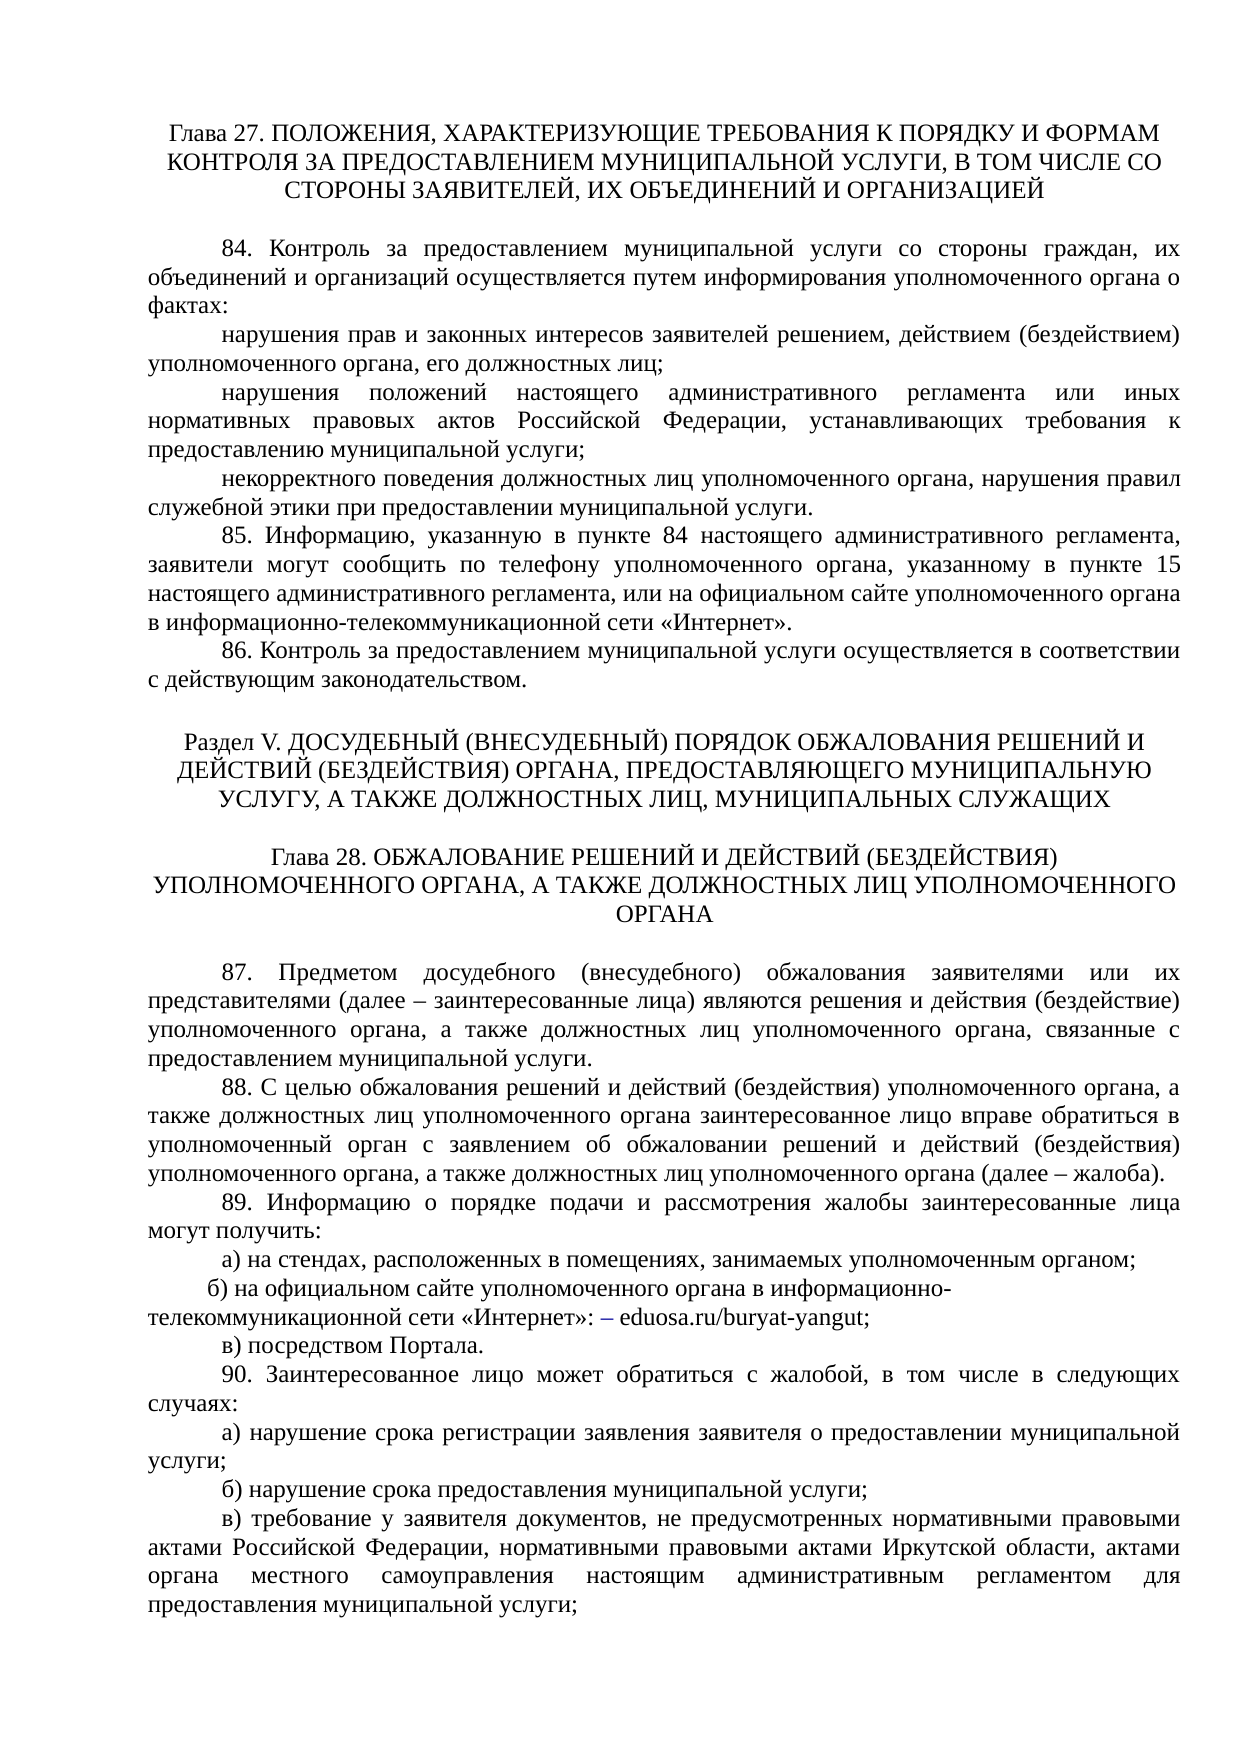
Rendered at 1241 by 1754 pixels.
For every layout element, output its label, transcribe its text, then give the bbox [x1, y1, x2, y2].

text Глава 28. ОБЖАЛОВАНИЕ РЕШЕНИЙ И ДЕЙСТВИЙ (БЕЗДЕЙСТВИЯ) УПОЛНОМОЧЕННОГО ОРГАНА, А ТАКЖЕ ДОЛЖНОСТНЫХ ЛИЦ УПОЛНОМОЧЕННОГО ОРГАНА [148, 842, 1181, 928]
text нарушения положений настоящего административного регламента или иных нормативных правовых актов Российской Федерации, устанавливающих требования к предоставлению муниципальной услуги; [148, 377, 1181, 463]
text некорректного поведения должностных лиц уполномоченного органа, нарушения правил служебной этики при предоставлении муниципальной услуги. [148, 463, 1181, 521]
text 90. Заинтересованное лицо может обратиться с жалобой, в том числе в следующих случаях: [148, 1359, 1181, 1417]
text в) посредством Портала. [148, 1330, 1181, 1359]
text в) требование у заявителя документов, не предусмотренных нормативными правовыми актами Российской Федерации, нормативными правовыми актами Иркутской области, актами органа местного самоуправления настоящим административным регламентом для предоставления муниципальной услуги; [148, 1503, 1181, 1618]
text нарушения прав и законных интересов заявителей решением, действием (бездействием) уполномоченного органа, его должностных лиц; [148, 319, 1181, 377]
text 85. Информацию, указанную в пункте 84 настоящего административного регламента, заявители могут сообщить по телефону уполномоченного органа, указанному в пункте 15 настоящего административного регламента, или на официальном сайте уполномоченного органа в информационно-телекоммуникационной сети «Интернет». [148, 521, 1181, 636]
text а) нарушение срока регистрации заявления заявителя о предоставлении муниципальной услуги; [148, 1417, 1181, 1474]
text 89. Информацию о порядке подачи и рассмотрения жалобы заинтересованные лица могут получить: [148, 1187, 1181, 1244]
text б) на официальном сайте уполномоченного органа в информационно-телекоммуникационной сети «Интернет»: – eduosa.ru/buryat-yangut; [148, 1273, 1181, 1330]
text б) нарушение срока предоставления муниципальной услуги; [148, 1474, 1181, 1503]
text Глава 27. ПОЛОЖЕНИЯ, ХАРАКТЕРИЗУЮЩИЕ ТРЕБОВАНИЯ К ПОРЯДКУ И ФОРМАМ КОНТРОЛЯ ЗА ПРЕДОСТАВЛЕНИЕМ МУНИЦИПАЛЬНОЙ УСЛУГИ, В ТОМ ЧИСЛЕ СО СТОРОНЫ ЗАЯВИТЕЛЕЙ, ИХ ОБЪЕДИНЕНИЙ И ОРГАНИЗАЦИЕЙ [148, 118, 1181, 204]
text а) на стендах, расположенных в помещениях, занимаемых уполномоченным органом; [148, 1244, 1181, 1273]
text 87. Предметом досудебного (внесудебного) обжалования заявителями или их представителями (далее – заинтересованные лица) являются решения и действия (бездействие) уполномоченного органа, а также должностных лиц уполномоченного органа, связанные с предоставлением муниципальной услуги. [148, 957, 1181, 1072]
text 84. Контроль за предоставлением муниципальной услуги со стороны граждан, их объединений и организаций осуществляется путем информирования уполномоченного органа о фактах: [148, 233, 1181, 319]
text Раздел V. ДОСУДЕБНЫЙ (ВНЕСУДЕБНЫЙ) ПОРЯДОК ОБЖАЛОВАНИЯ РЕШЕНИЙ И ДЕЙСТВИЙ (БЕЗДЕЙСТВИЯ) ОРГАНА, ПРЕДОСТАВЛЯЮЩЕГО МУНИЦИПАЛЬНУЮ УСЛУГУ, А ТАКЖЕ ДОЛЖНОСТНЫХ ЛИЦ, МУНИЦИПАЛЬНЫХ СЛУЖАЩИХ [148, 727, 1181, 813]
text 88. С целью обжалования решений и действий (бездействия) уполномоченного органа, а также должностных лиц уполномоченного органа заинтересованное лицо вправе обратиться в уполномоченный орган с заявлением об обжаловании решений и действий (бездействия) уполномоченного органа, а также должностных лиц уполномоченного органа (далее – жалоба). [148, 1072, 1181, 1187]
text 86. Контроль за предоставлением муниципальной услуги осуществляется в соответствии с действующим законодательством. [148, 636, 1181, 693]
